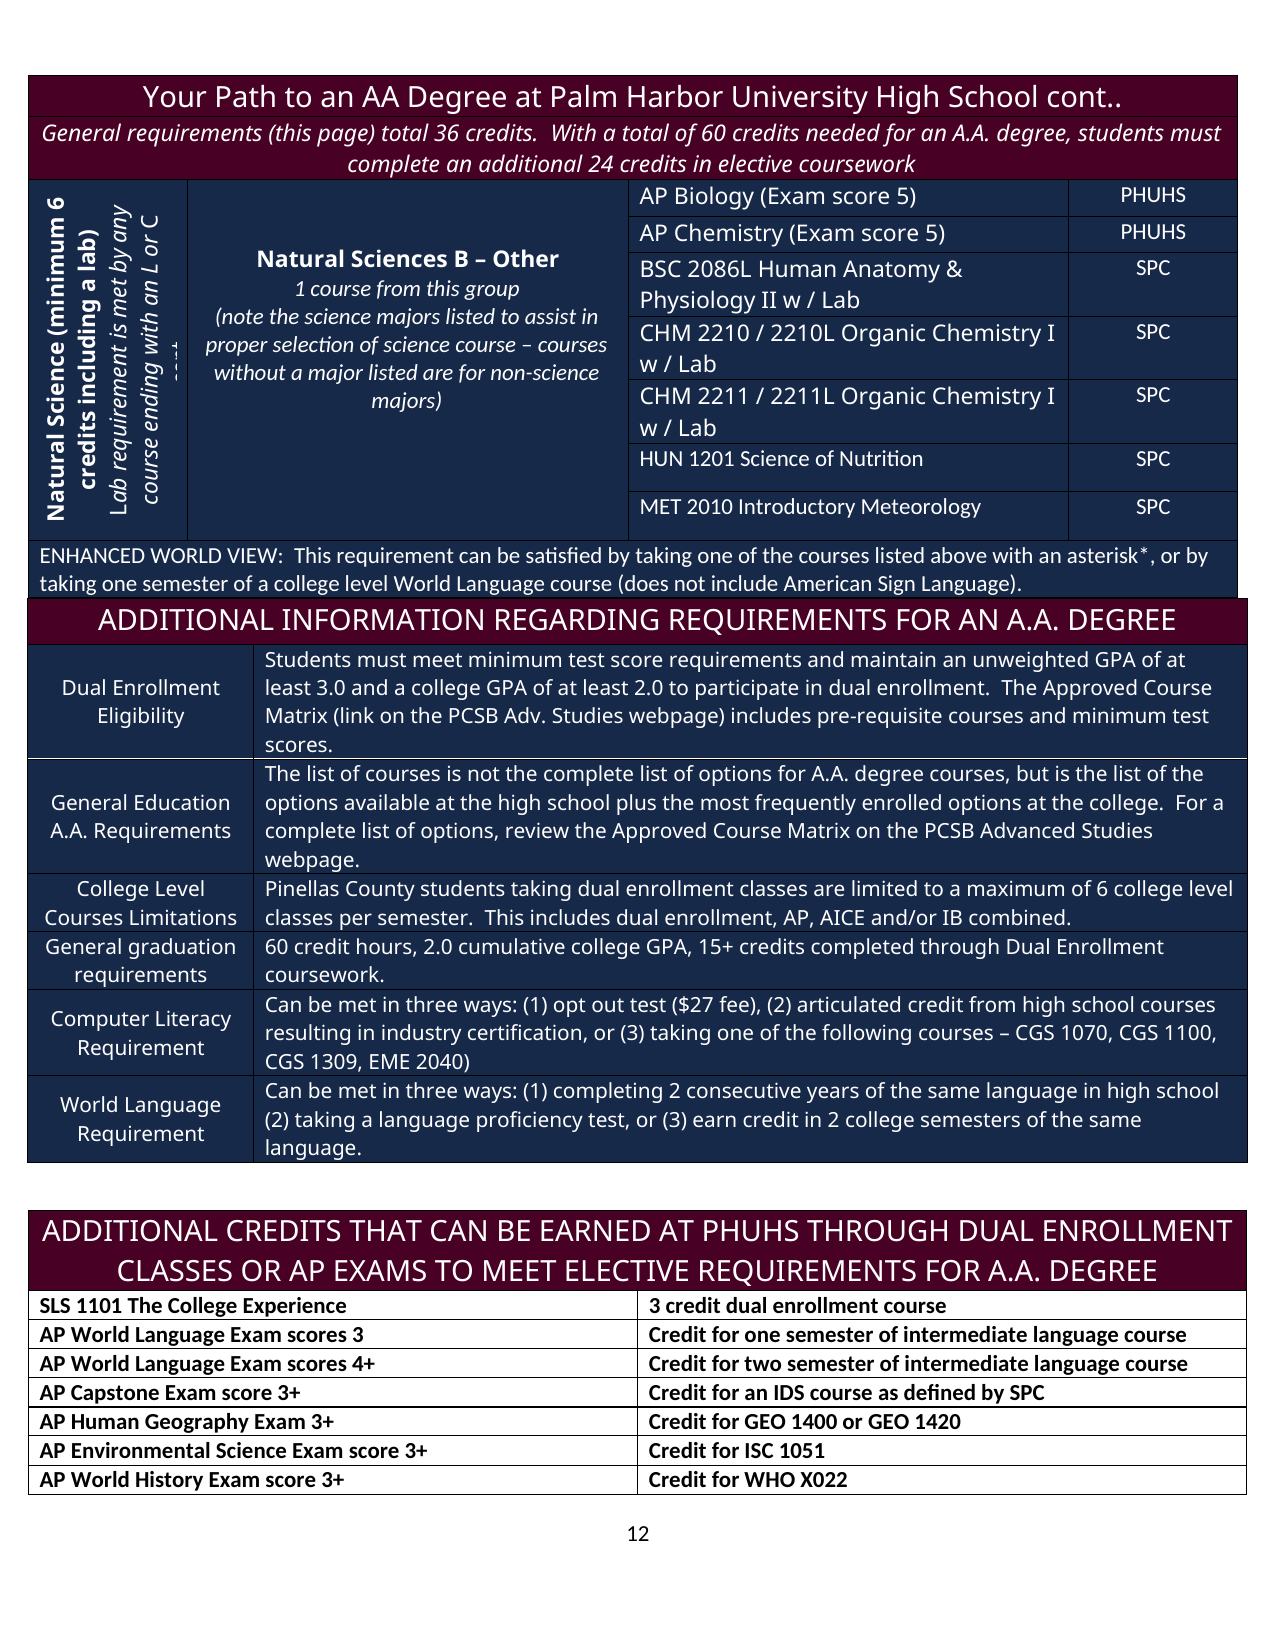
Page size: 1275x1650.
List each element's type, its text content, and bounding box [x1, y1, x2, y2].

table_header ADDITIONAL INFORMATION REGARDING REQUIREMENTS FOR AN A.A. DEGREE [28, 599, 1247, 644]
table_cell SPC [1069, 253, 1237, 316]
table_cell SPC [1069, 380, 1237, 443]
table_cell Computer Literacy Requirement [28, 990, 253, 1075]
table_header ADDITIONAL CREDITS THAT CAN BE EARNED AT PHUHS THROUGH DUAL ENROLLMENT CLASSES OR AP EXAMS TO MEET ELECTIVE REQUIREMENTS FOR A.A. DEGREE [29, 1211, 1246, 1290]
table_cell Students must meet minimum test score requirements and maintain an unweighted GPA of at least 3.0 and a college GPA of at least 2.0 to participate in dual enrollment. The Approved Course Matrix (link on the PCSB Adv. Studies webpage) includes pre-requisite courses and minimum test scores. [254, 645, 1247, 758]
table_cell Dual Enrollment Eligibility [28, 645, 253, 758]
table_cell HUN 1201 Science of Nutrition [629, 444, 1068, 491]
table_cell AP Biology (Exam score 5) [629, 180, 1068, 216]
table_cell Can be met in three ways: (1) completing 2 consecutive years of the same language in high school (2) taking a language proficiency test, or (3) earn credit in 2 college semesters of the same language. [254, 1076, 1247, 1162]
table_cell 3 credit dual enrollment course [638, 1291, 1246, 1319]
table_cell SPC [1069, 492, 1237, 540]
table_header Your Path to an AA Degree at Palm Harbor University High School cont.. [29, 76, 1237, 116]
table_cell Natural Sciences B – Other 1 course from this group (note the science majors listed to assist in proper selection of science course – courses without a major listed are for non-science majors) [188, 180, 628, 540]
table_cell AP Environmental Science Exam score 3+ [29, 1436, 637, 1464]
table_cell SLS 1101 The College Experience [29, 1291, 637, 1319]
table_cell PHUHS [1069, 217, 1237, 252]
table_cell AP World Language Exam scores 3 [29, 1320, 637, 1348]
table_cell AP Human Geography Exam 3+ [29, 1408, 637, 1435]
table_cell ENHANCED WORLD VIEW: This requirement can be satisfied by taking one of the courses listed above with an asterisk*, or by taking one semester of a college level World Language course (does not include American Sign Language). [29, 541, 1237, 597]
table_cell BSC 2086L Human Anatomy & Physiology II w / Lab [629, 253, 1068, 316]
table_cell Credit for two semester of intermediate language course [638, 1349, 1246, 1377]
table_cell CHM 2210 / 2210L Organic Chemistry I w / Lab [629, 317, 1068, 379]
table_cell World Language Requirement [28, 1076, 253, 1162]
table_cell Natural Science (minimum 6 credits including a lab) Lab requirement is met by any course ending with an L or C cont. [29, 180, 187, 540]
table_cell College Level Courses Limitations [28, 874, 253, 931]
table_cell AP Capstone Exam score 3+ [29, 1378, 637, 1406]
table_cell PHUHS [1069, 180, 1237, 216]
table_cell AP Chemistry (Exam score 5) [629, 217, 1068, 252]
table_cell The list of courses is not the complete list of options for A.A. degree courses, but is the list of the options available at the high school plus the most frequently enrolled options at the college. For a complete list of options, review the Approved Course Matrix on the PCSB Advanced Studies webpage. [254, 760, 1247, 873]
table_cell 60 credit hours, 2.0 cumulative college GPA, 15+ credits completed through Dual Enrollment coursework. [254, 932, 1247, 989]
table_cell Credit for an IDS course as defined by SPC [638, 1378, 1246, 1406]
table_cell Pinellas County students taking dual enrollment classes are limited to a maximum of 6 college level classes per semester. This includes dual enrollment, AP, AICE and/or IB combined. [254, 874, 1247, 931]
table_cell AP World History Exam score 3+ [29, 1466, 637, 1493]
table_cell SPC [1069, 444, 1237, 491]
table_cell General requirements (this page) total 36 credits. With a total of 60 credits needed for an A.A. degree, students must complete an additional 24 credits in elective coursework [29, 117, 1237, 179]
table_cell AP World Language Exam scores 4+ [29, 1349, 637, 1377]
table_cell Credit for one semester of intermediate language course [638, 1320, 1246, 1348]
table_cell Credit for ISC 1051 [638, 1436, 1246, 1464]
table_cell General graduation requirements [28, 932, 253, 989]
table_cell Credit for WHO X022 [638, 1466, 1246, 1493]
table_cell Can be met in three ways: (1) opt out test ($27 fee), (2) articulated credit from high school courses resulting in industry certification, or (3) taking one of the following courses – CGS 1070, CGS 1100, CGS 1309, EME 2040) [254, 990, 1247, 1075]
table_cell Credit for GEO 1400 or GEO 1420 [638, 1408, 1246, 1435]
table_cell General Education A.A. Requirements [28, 760, 253, 873]
table_cell CHM 2211 / 2211L Organic Chemistry I w / Lab [629, 380, 1068, 443]
table_cell MET 2010 Introductory Meteorology [629, 492, 1068, 540]
table_cell SPC [1069, 317, 1237, 379]
